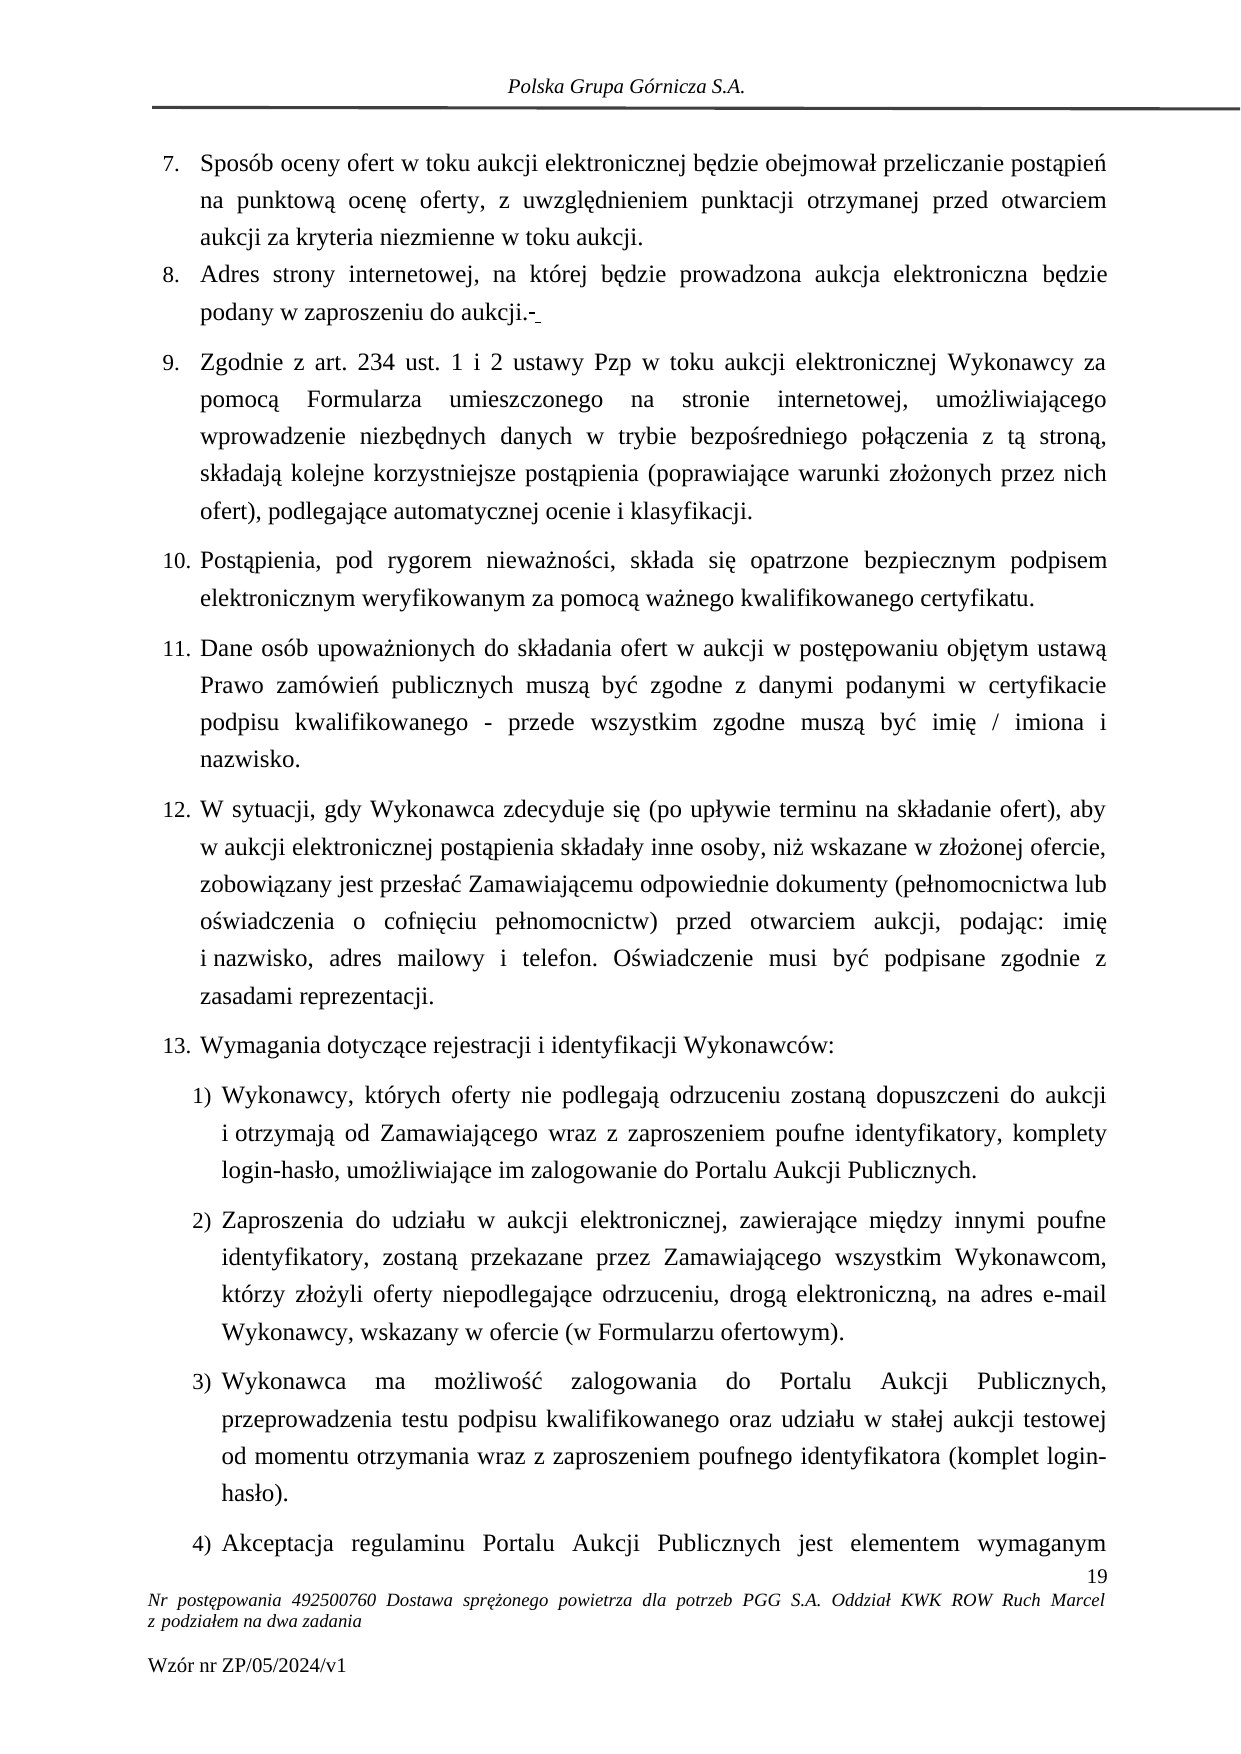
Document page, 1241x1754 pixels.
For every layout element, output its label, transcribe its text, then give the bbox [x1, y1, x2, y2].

list Sposób oceny ofert w toku aukcji elektronicznej będzie obejmował przeliczanie postąpień na punktową ocenę oferty, z uwzględnieniem punktacji otrzymanej przed otwarciem aukcji za kryteria niezmienne w toku aukcji. [162, 148, 1107, 251]
list Wymagania dotyczące rejestracji i identyfikacji Wykonawców: [162, 1031, 1107, 1059]
list Zaproszenia do udziału w aukcji elektronicznej, zawierające między innymi poufne identyfikatory, zostaną przekazane przez Zamawiającego wszystkim Wykonawcom, którzy złożyli oferty niepodlegające odrzuceniu, drogą elektroniczną, na adres e-mail Wykonawcy, wskazany w ofercie (w Formularzu ofertowym). [192, 1205, 1107, 1345]
list Adres strony internetowej, na której będzie prowadzona aukcja elektroniczna będzie podany w zaproszeniu do aukcji. [162, 259, 1107, 326]
list Postąpienia, pod rygorem nieważności, składa się opatrzone bezpiecznym podpisem elektronicznym weryfikowanym za pomocą ważnego kwalifikowanego certyfikatu. [162, 546, 1107, 612]
list Zgodnie z art. 234 ust. 1 i 2 ustawy Pzp w toku aukcji elektronicznej Wykonawcy za pomocą Formularza umieszczonego na stronie internetowej, umożliwiającego wprowadzenie niezbędnych danych w trybie bezpośredniego połączenia z tą stroną, składają kolejne korzystniejsze postąpienia (poprawiające warunki złożonych przez nich ofert), podlegające automatycznej ocenie i klasyfikacji. [162, 347, 1107, 524]
list Dane osób upoważnionych do składania ofert w aukcji w postępowaniu objętym ustawą Prawo zamówień publicznych muszą być zgodne z danymi podanymi w certyfikacie podpisu kwalifikowanego - przede wszystkim zgodne muszą być imię / imiona i nazwisko. [162, 633, 1107, 773]
list Wykonawca ma możliwość zalogowania do Portalu Aukcji Publicznych, przeprowadzenia testu podpisu kwalifikowanego oraz udziału w stałej aukcji testowej od momentu otrzymania wraz z zaproszeniem poufnego identyfikatora (komplet login-hasło). [192, 1366, 1107, 1507]
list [192, 1528, 1107, 1557]
list W sytuacji, gdy Wykonawca zdecyduje się (po upływie terminu na składanie ofert), aby w aukcji elektronicznej postąpienia składały inne osoby, niż wskazane w złożonej ofercie, zobowiązany jest przesłać Zamawiającemu odpowiednie dokumenty (pełnomocnictwa lub oświadczenia o cofnięciu pełnomocnictw) przed otwarciem aukcji, podając: imię i nazwisko, adres mailowy i telefon. Oświadczenie musi być podpisane zgodnie z zasadami reprezentacji. [162, 794, 1107, 1009]
list Wykonawcy, których oferty nie podlegają odrzuceniu zostaną dopuszczeni do aukcji i otrzymają od Zamawiającego wraz z zaproszeniem poufne identyfikatory, komplety login-hasło, umożliwiające im zalogowanie do Portalu Aukcji Publicznych. [192, 1080, 1107, 1184]
